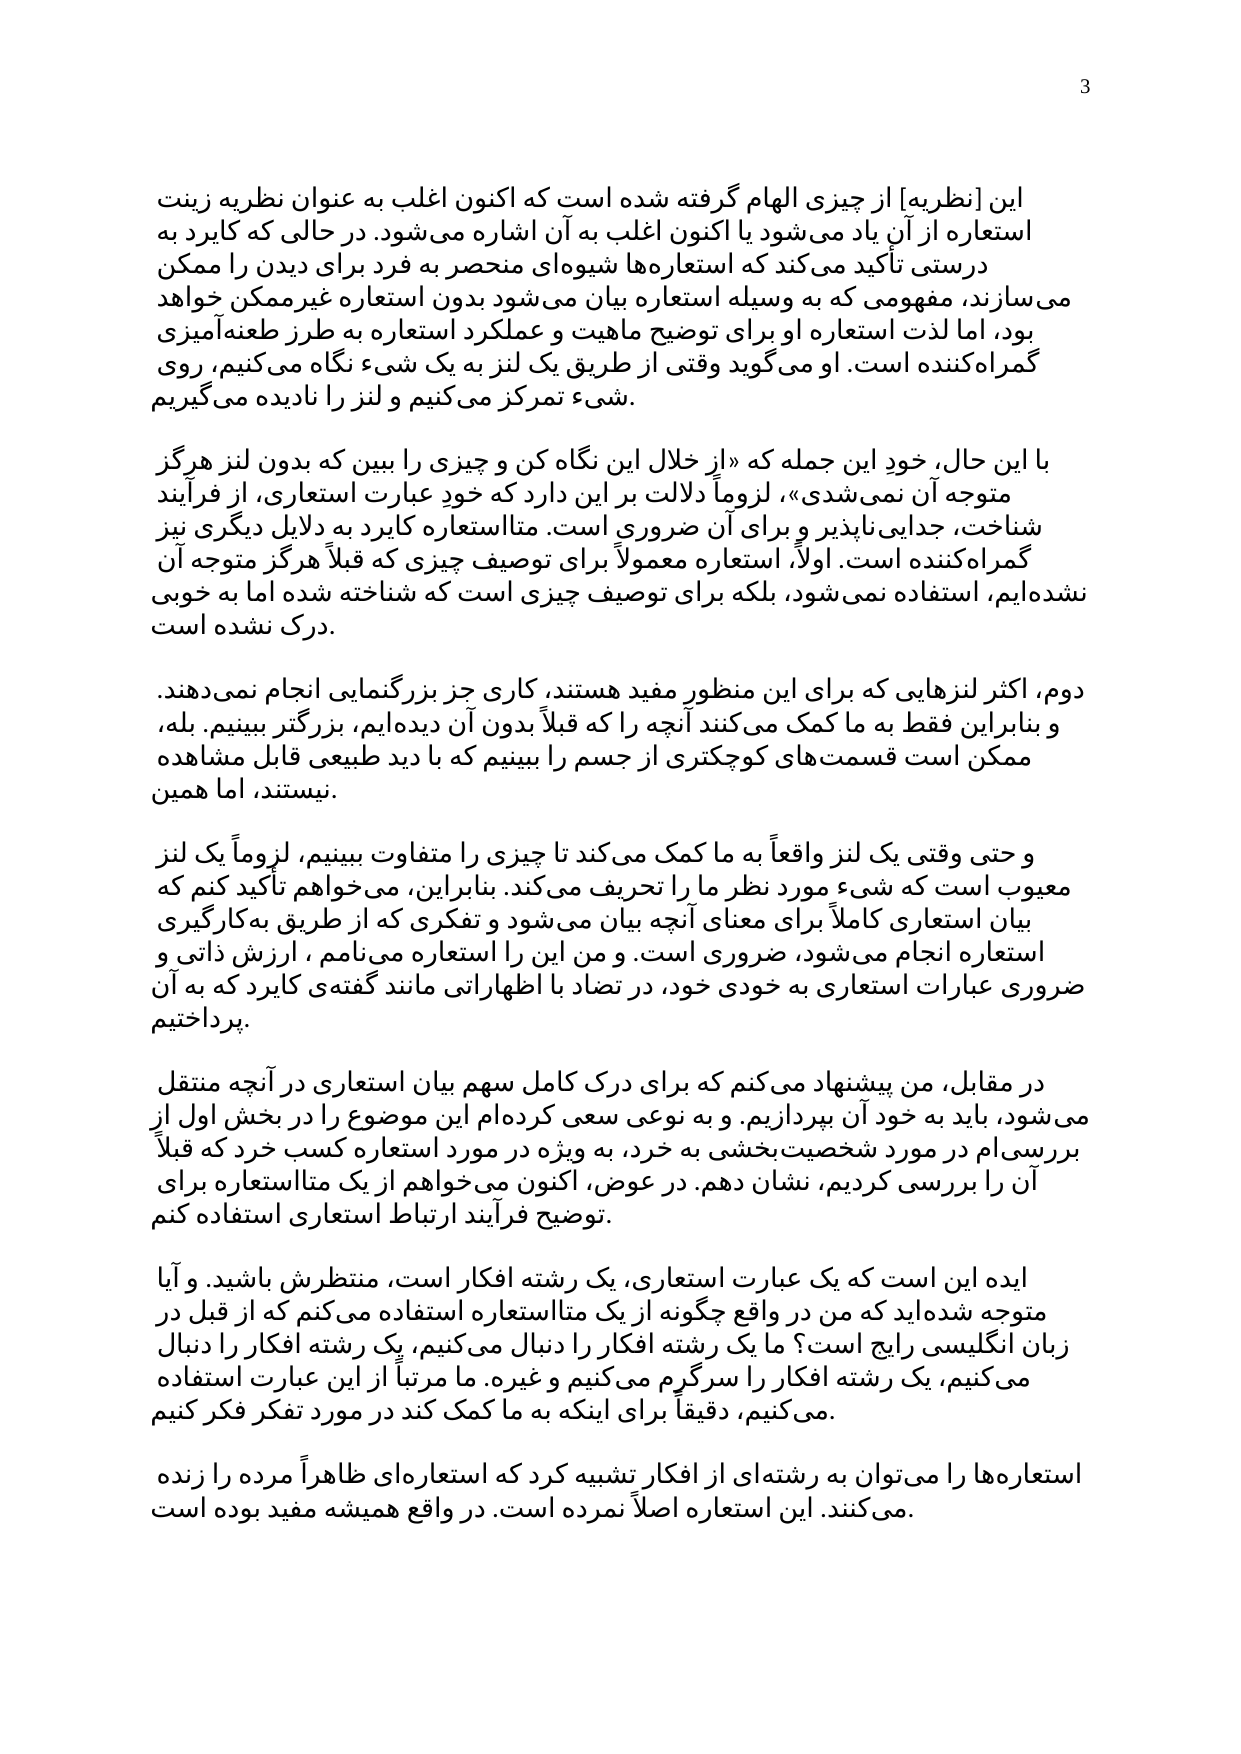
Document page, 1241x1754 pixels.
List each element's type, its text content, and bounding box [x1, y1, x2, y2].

text دوم، اکثر لنزهایی که برای این منظور مفید هستند، کاری جز بزرگنمایی انجام نمی‌دهند. و بنابراین فقط به ما کمک می‌کنند آنچه را که قبلاً بدون آن دیده‌ایم، بزرگتر ببینیم. بله، ممکن است قسمت‌های کوچکتری از جسم را ببینیم که با دید طبیعی قابل مشاهده نیستند، اما همین. [150, 673, 1090, 805]
text با این حال، خودِ این جمله که «از خلال این نگاه کن و چیزی را ببین که بدون لنز هرگز متوجه آن نمی‌شدی»، لزوماً دلالت بر این دارد که خودِ عبارت استعاری، از فرآیند شناخت، جدایی‌ناپذیر و برای آن ضروری است. متااستعاره کایرد به دلایل دیگری نیز گمراه‌کننده است. اولاً، استعاره معمولاً برای توصیف چیزی که قبلاً هرگز متوجه آن نشده‌ایم، استفاده نمی‌شود، بلکه برای توصیف چیزی است که شناخته شده اما به خوبی درک نشده است. [150, 443, 1090, 642]
text این [نظریه] از چیزی الهام گرفته شده است که اکنون اغلب به عنوان نظریه زینت استعاره از آن یاد می‌شود یا اکنون اغلب به آن اشاره می‌شود. در حالی که کایرد به درستی تأکید می‌کند که استعاره‌ها شیوه‌ای منحصر به فرد برای دیدن را ممکن می‌سازند، مفهومی که به وسیله استعاره بیان می‌شود بدون استعاره غیرممکن خواهد بود، اما لذت استعاره او برای توضیح ماهیت و عملکرد استعاره به طرز طعنه‌آمیزی گمراه‌کننده است. او می‌گوید وقتی از طریق یک لنز به یک شیء نگاه می‌کنیم، روی شیء تمرکز می‌کنیم و لنز را نادیده می‌گیریم. [150, 181, 1090, 412]
text و حتی وقتی یک لنز واقعاً به ما کمک می‌کند تا چیزی را متفاوت ببینیم، لزوماً یک لنز معیوب است که شیء مورد نظر ما را تحریف می‌کند. بنابراین، می‌خواهم تأکید کنم که بیان استعاری کاملاً برای معنای آنچه بیان می‌شود و تفکری که از طریق به‌کارگیری استعاره انجام می‌شود، ضروری است. و من این را استعاره می‌نامم ، ارزش ذاتی و ضروری عبارات استعاری به خودی خود، در تضاد با اظهاراتی مانند گفته‌ی کایرد که به آن پرداختیم. [150, 836, 1090, 1034]
text ایده این است که یک عبارت استعاری، یک رشته افکار است، منتظرش باشید. و آیا متوجه شده‌اید که من در واقع چگونه از یک متااستعاره استفاده می‌کنم که از قبل در زبان انگلیسی رایج است؟ ما یک رشته افکار را دنبال می‌کنیم، یک رشته افکار را دنبال می‌کنیم، یک رشته افکار را سرگرم می‌کنیم و غیره. ما مرتباً از این عبارت استفاده می‌کنیم، دقیقاً برای اینکه به ما کمک کند در مورد تفکر فکر کنیم. [150, 1261, 1090, 1427]
text در مقابل، من پیشنهاد می‌کنم که برای درک کامل سهم بیان استعاری در آنچه منتقل می‌شود، باید به خود آن بپردازیم. و به نوعی سعی کرده‌ام این موضوع را در بخش اول از بررسی‌ام در مورد شخصیت‌بخشی به خرد، به ویژه در مورد استعاره کسب خرد که قبلاً آن را بررسی کردیم، نشان دهم. در عوض، اکنون می‌خواهم از یک متااستعاره برای توضیح فرآیند ارتباط استعاری استفاده کنم. [150, 1065, 1090, 1230]
text استعاره‌ها را می‌توان به رشته‌ای از افکار تشبیه کرد که استعاره‌ای ظاهراً مرده را زنده می‌کنند. این استعاره اصلاً نمرده است. در واقع همیشه مفید بوده است. [150, 1458, 1090, 1524]
